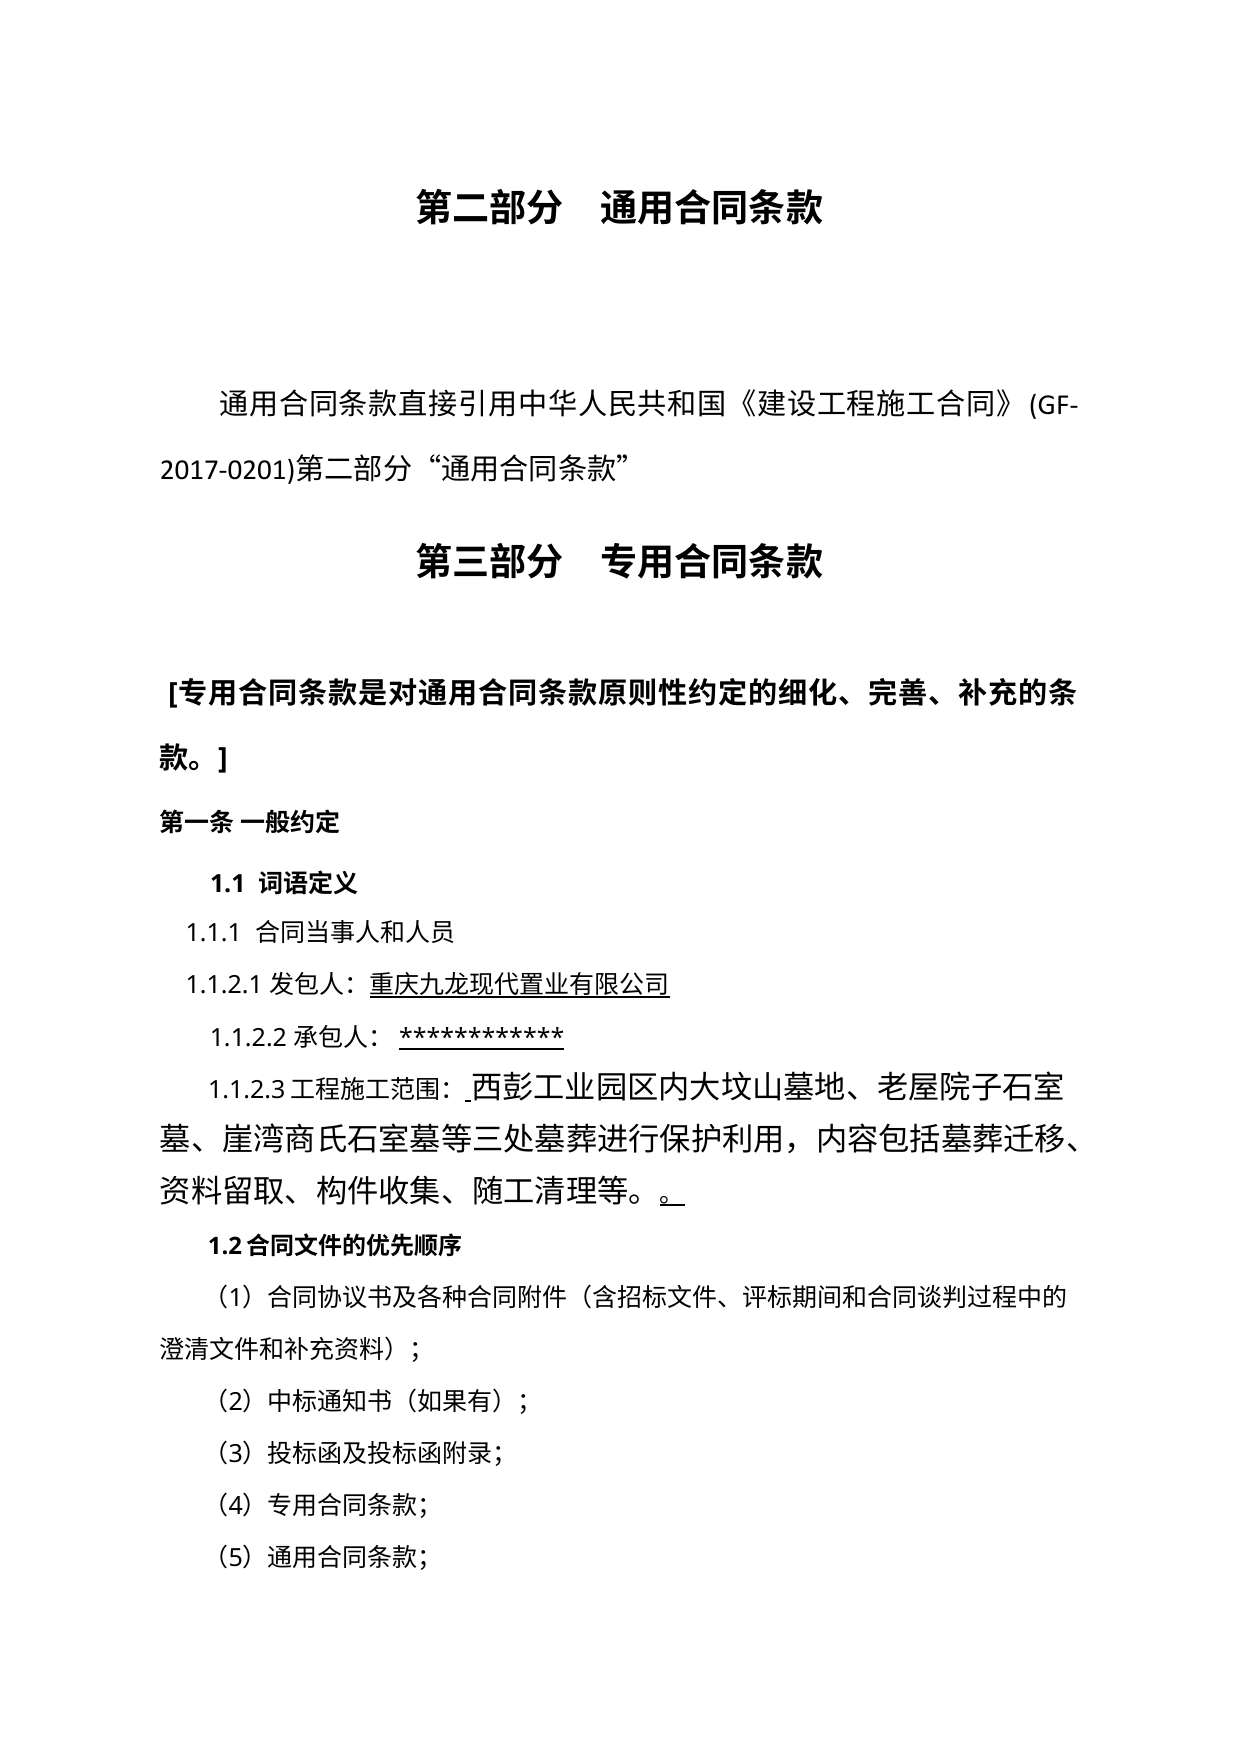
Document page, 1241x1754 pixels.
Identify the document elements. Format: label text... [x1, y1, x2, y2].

text 第三部分 专用合同条款 [159, 527, 1078, 592]
text 第一条 一般约定 [159, 788, 1078, 853]
text （5）通用合同条款； [159, 1525, 1078, 1577]
text 1.2合同文件的优先顺序 [159, 1213, 1078, 1265]
text 1.1.2.2 承包人： ************ [159, 1004, 1078, 1056]
text 通用合同条款直接引用中华人民共和国《建设工程施工合同》(GF-2017-0201)第二部分“通用合同条款” [159, 369, 1078, 499]
text [专用合同条款是对通用合同条款原则性约定的细化、完善、补充的条款。] [159, 658, 1078, 788]
text 1.1.2.3工程施工范围： 西彭工业园区内大坟山墓地、老屋院子石室墓、崖湾商氏石室墓等三处墓葬进行保护利用，内容包括墓葬迁移、资料留取、构件收集、随工清理等。。 [159, 1056, 1078, 1213]
text （4）专用合同条款； [159, 1473, 1078, 1525]
text （3）投标函及投标函附录； [159, 1421, 1078, 1473]
text 第二部分 通用合同条款 [159, 173, 1078, 238]
text （2）中标通知书（如果有）； [159, 1369, 1078, 1421]
text 1.1.1 合同当事人和人员 [159, 900, 1078, 952]
text （1）合同协议书及各种合同附件（含招标文件、评标期间和合同谈判过程中的澄清文件和补充资料）； [159, 1265, 1078, 1369]
text 1.1.2.1 发包人：重庆九龙现代置业有限公司 [159, 952, 1104, 1004]
text 1.1 词语定义 [159, 853, 1078, 900]
